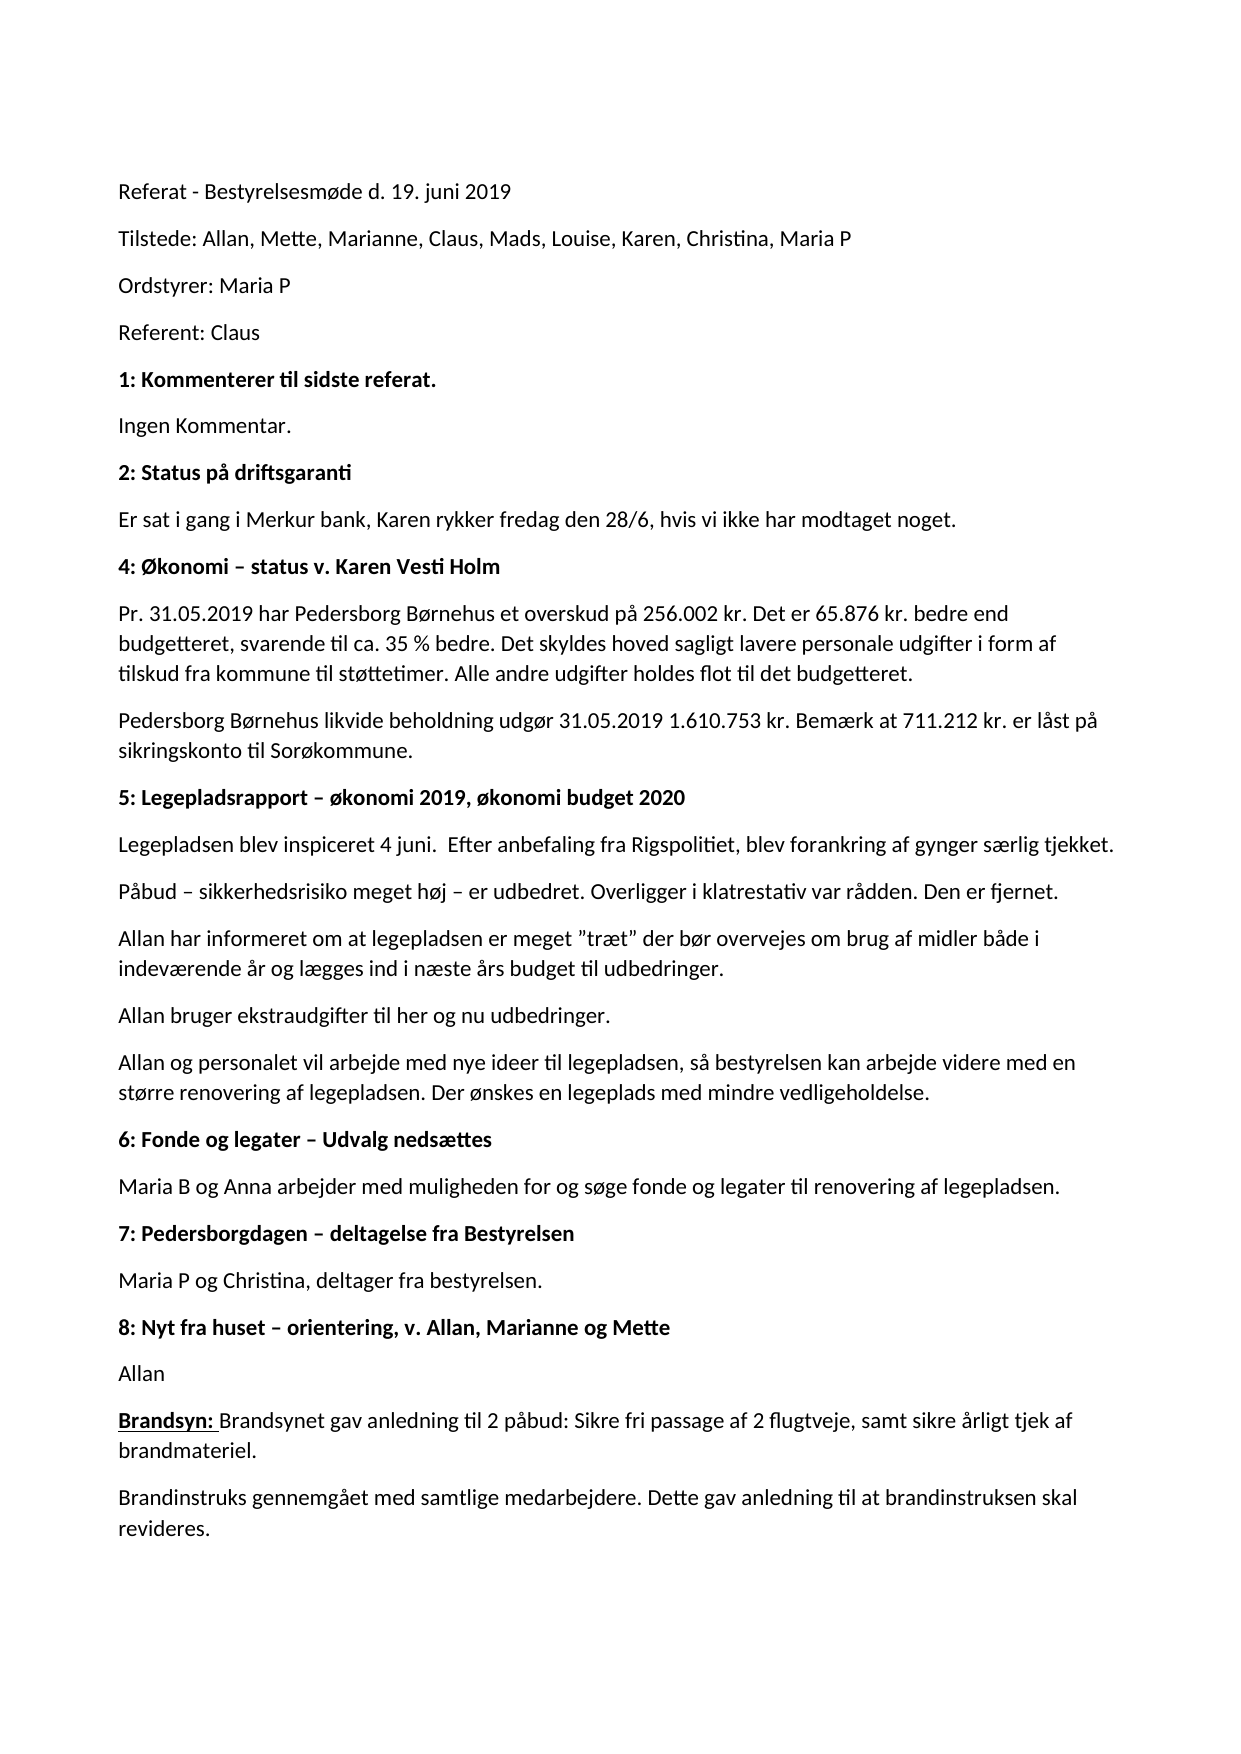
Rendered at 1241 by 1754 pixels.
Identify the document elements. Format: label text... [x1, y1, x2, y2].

text Maria P og Christina, deltager fra bestyrelsen. [118, 1266, 1122, 1294]
text Er sat i gang i Merkur bank, Karen rykker fredag den 28/6, hvis vi ikke har modtaget noget. [118, 505, 1122, 533]
text 6: Fonde og legater – Udvalg nedsættes [118, 1125, 1122, 1153]
text Allan og personalet vil arbejde med nye ideer til legepladsen, så bestyrelsen kan arbejde videre med en større renovering af legepladsen. Der ønskes en legeplads med mindre vedligeholdelse. [118, 1048, 1122, 1106]
text Allan har informeret om at legepladsen er meget ”træt” der bør overvejes om brug af midler både i indeværende år og lægges ind i næste års budget til udbedringer. [118, 924, 1122, 982]
text 7: Pedersborgdagen – deltagelse fra Bestyrelsen [118, 1219, 1122, 1247]
text Maria B og Anna arbejder med muligheden for og søge fonde og legater til renovering af legepladsen. [118, 1172, 1122, 1200]
text Brandsyn: Brandsynet gav anledning til 2 påbud: Sikre fri passage af 2 flugtveje, samt sikre årligt tjek af brandmateriel. [118, 1406, 1122, 1464]
text Pr. 31.05.2019 har Pedersborg Børnehus et overskud på 256.002 kr. Det er 65.876 kr. bedre end budgetteret, svarende til ca. 35 % bedre. Det skyldes hoved sagligt lavere personale udgifter i form af tilskud fra kommune til støttetimer. Alle andre udgifter holdes flot til det budgetteret. [118, 599, 1122, 687]
text 2: Status på driftsgaranti [118, 458, 1122, 486]
text 8: Nyt fra huset – orientering, v. Allan, Marianne og Mette [118, 1313, 1122, 1341]
text Pedersborg Børnehus likvide beholdning udgør 31.05.2019 1.610.753 kr. Bemærk at 711.212 kr. er låst på sikringskonto til Sorøkommune. [118, 706, 1122, 764]
text 1: Kommenterer til sidste referat. [118, 365, 1122, 393]
text Allan [118, 1359, 1122, 1387]
text Legepladsen blev inspiceret 4 juni. Efter anbefaling fra Rigspolitiet, blev forankring af gynger særlig tjekket. [118, 830, 1122, 858]
text 5: Legepladsrapport – økonomi 2019, økonomi budget 2020 [118, 783, 1122, 811]
text Påbud – sikkerhedsrisiko meget høj – er udbedret. Overligger i klatrestativ var rådden. Den er fjernet. [118, 877, 1122, 905]
text 4: Økonomi – status v. Karen Vesti Holm [118, 552, 1122, 580]
text Tilstede: Allan, Mette, Marianne, Claus, Mads, Louise, Karen, Christina, Maria P [118, 224, 1122, 252]
text Allan bruger ekstraudgifter til her og nu udbedringer. [118, 1001, 1122, 1029]
text Referat - Bestyrelsesmøde d. 19. juni 2019 [118, 177, 1122, 205]
text Ordstyrer: Maria P [118, 271, 1122, 299]
text Ingen Kommentar. [118, 412, 1122, 439]
text Referent: Claus [118, 318, 1122, 346]
text Brandinstruks gennemgået med samtlige medarbejdere. Dette gav anledning til at brandinstruksen skal revideres. [118, 1483, 1122, 1542]
